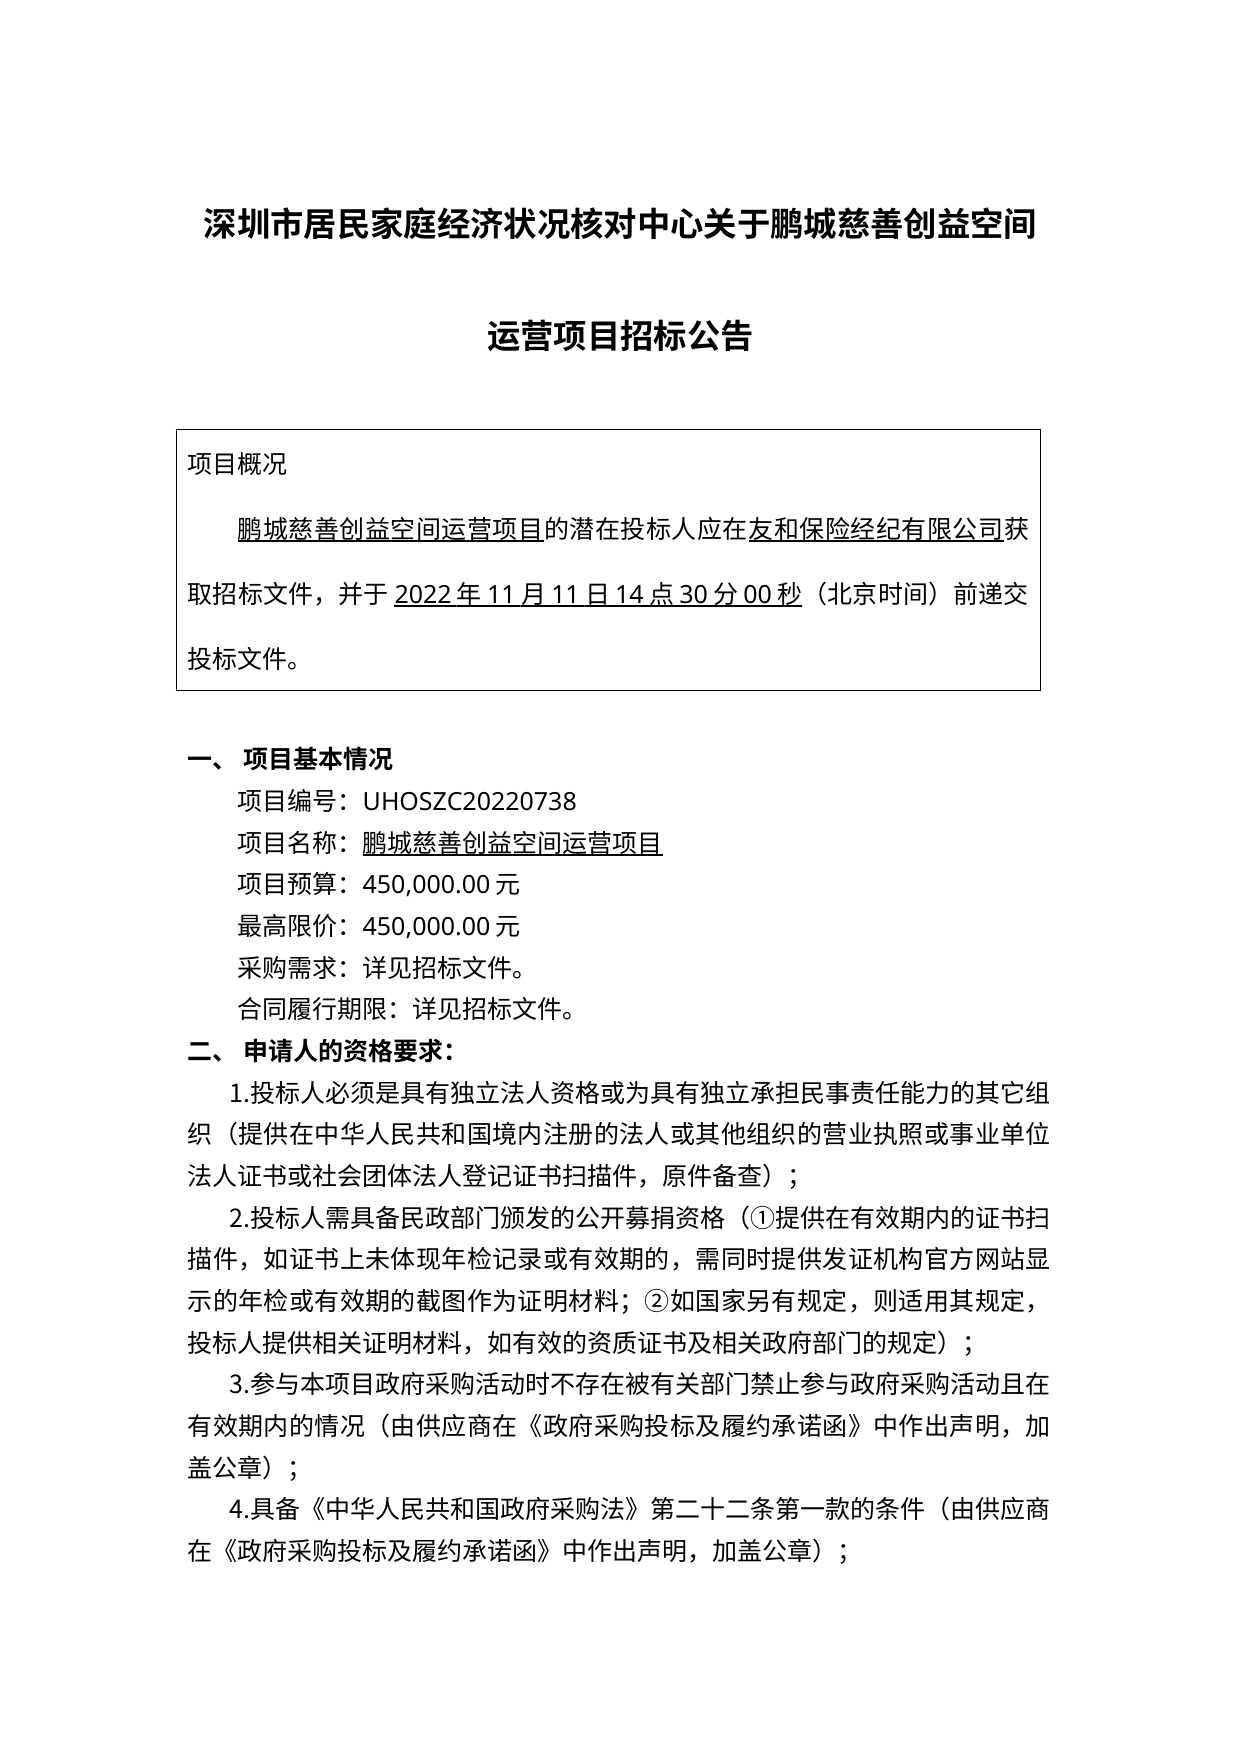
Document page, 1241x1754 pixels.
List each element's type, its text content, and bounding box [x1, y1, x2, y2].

text 采购需求：详见招标文件。 [187, 944, 1053, 985]
text 合同履行期限：详见招标文件。 [187, 985, 1053, 1027]
text 二、 申请人的资格要求： [187, 1027, 1053, 1069]
text 1.投标人必须是具有独立法人资格或为具有独立承担民事责任能力的其它组织（提供在中华人民共和国境内注册的法人或其他组织的营业执照或事业单位法人证书或社会团体法人登记证书扫描件，原件备查）； [187, 1069, 1053, 1194]
subtitle 深圳市居民家庭经济状况核对中心关于鹏城慈善创益空间运营项目招标公告 [187, 189, 1053, 366]
text 最高限价：450,000.00元 [187, 902, 1053, 944]
text 项目预算：450,000.00元 [187, 860, 1053, 902]
text 项目名称：鹏城慈善创益空间运营项目 [187, 819, 1053, 860]
table_header 项目概况 鹏城慈善创益空间运营项目的潜在投标人应在友和保险经纪有限公司获取招标文件，并于2022年11月11日14点30分00秒（北京时间）前递交投标文件。 [177, 430, 1040, 690]
text 4.具备《中华人民共和国政府采购法》第二十二条第一款的条件（由供应商在《政府采购投标及履约承诺函》中作出声明，加盖公章）； [187, 1485, 1053, 1569]
text 一、 项目基本情况 [187, 735, 1053, 777]
text 3.参与本项目政府采购活动时不存在被有关部门禁止参与政府采购活动且在有效期内的情况（由供应商在《政府采购投标及履约承诺函》中作出声明，加盖公章）； [187, 1360, 1053, 1485]
text 2.投标人需具备民政部门颁发的公开募捐资格（①提供在有效期内的证书扫描件，如证书上未体现年检记录或有效期的，需同时提供发证机构官方网站显示的年检或有效期的截图作为证明材料；②如国家另有规定，则适用其规定，投标人提供相关证明材料，如有效的资质证书及相关政府部门的规定）； [187, 1194, 1053, 1360]
text 项目编号：UHOSZC20220738 [187, 777, 1053, 819]
